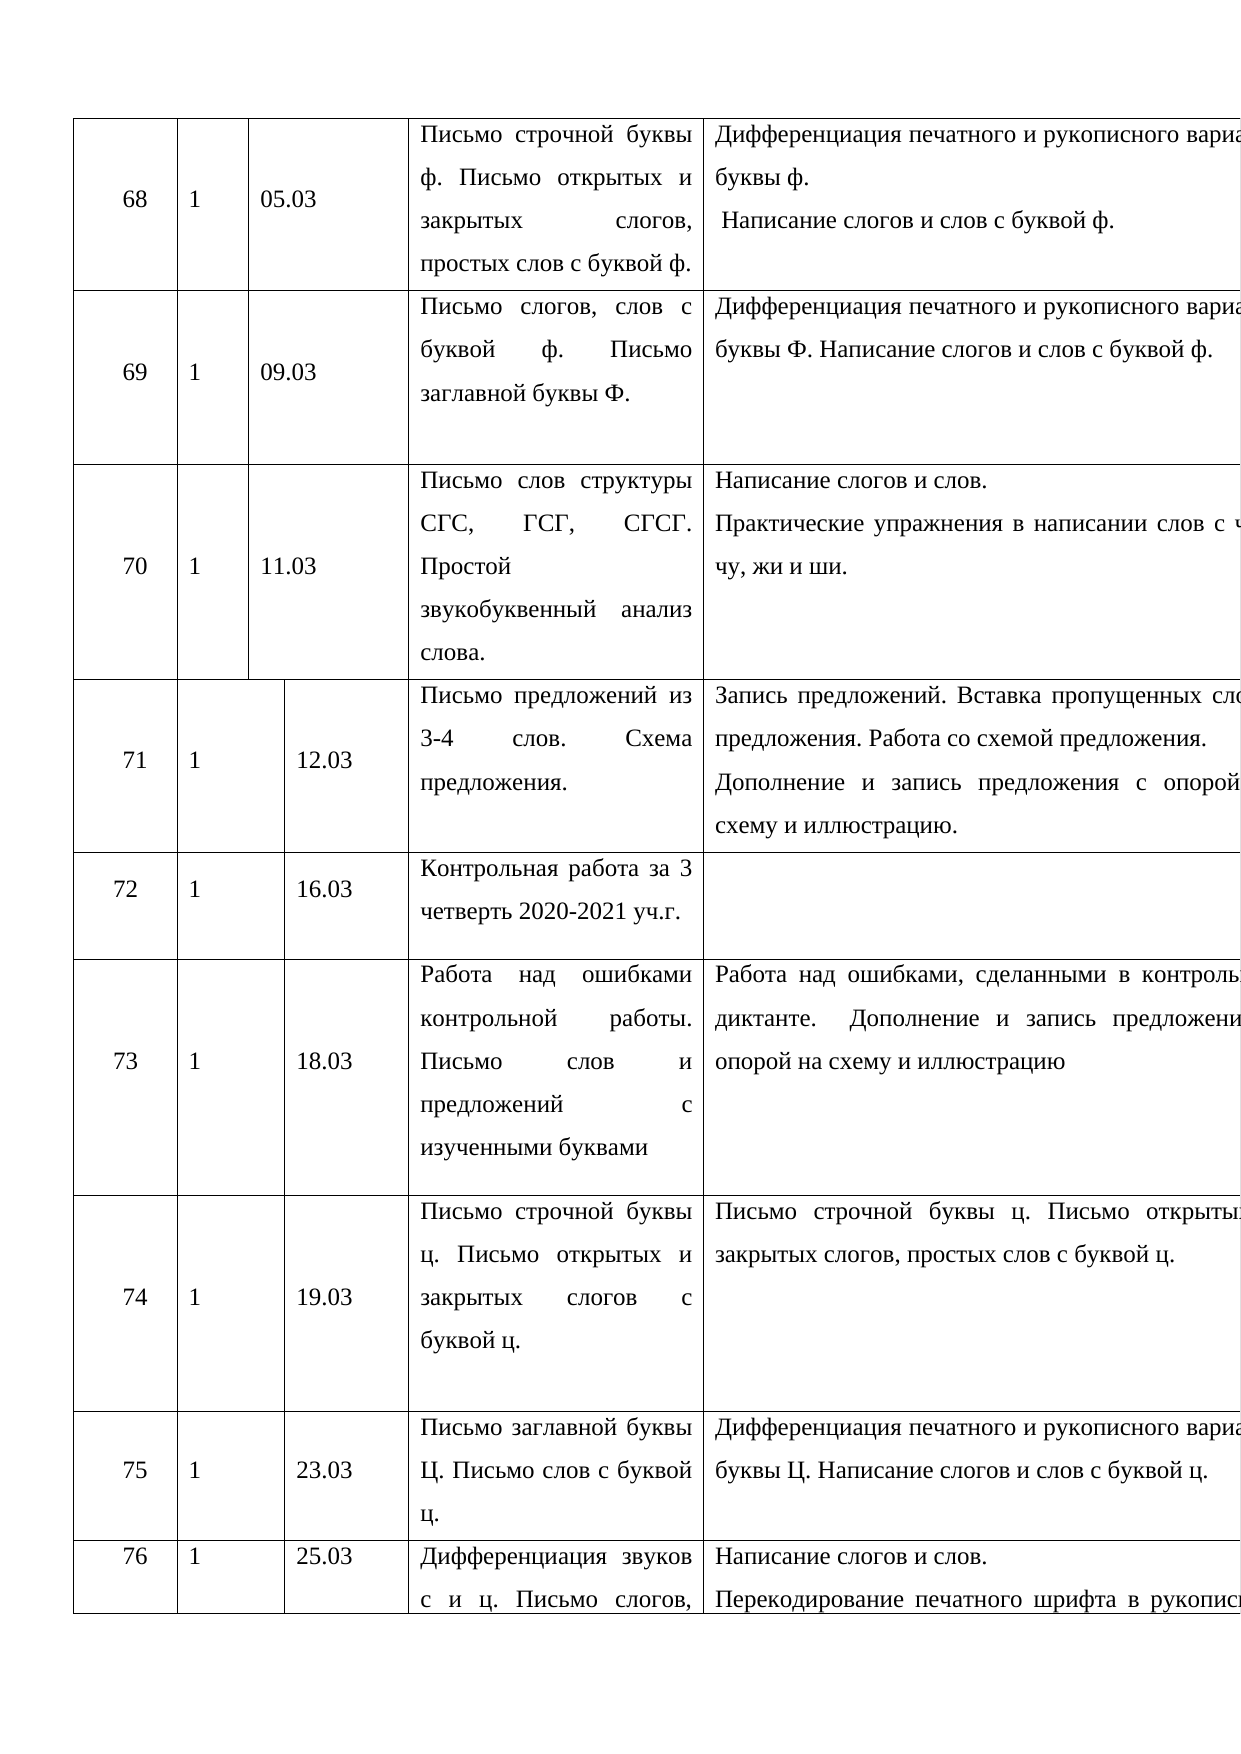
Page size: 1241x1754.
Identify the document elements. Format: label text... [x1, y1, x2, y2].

table_cell Работа над ошибками, сделанными в контрольном диктанте. Дополнение и запись предложения с опорой на схему и иллюстрацию [704, 960, 1240, 1195]
table_cell 18.03 [285, 960, 408, 1195]
table_cell Письмо слов структуры СГС, ГСГ, СГСГ. Простой звукобуквенный анализ слова. [409, 465, 703, 679]
table_cell Контрольная работа за 3 четверть 2020-2021 уч.г. [409, 853, 703, 958]
table_cell 1 [178, 465, 248, 679]
table_cell Письмо заглавной буквы Ц. Письмо слов с буквой ц. [409, 1412, 703, 1540]
table_cell 1 [178, 1541, 284, 1613]
table_cell 19.03 [285, 1196, 408, 1411]
table_cell 69 [74, 291, 177, 464]
table_cell 1 [178, 119, 248, 290]
table_cell Работа над ошибками контрольной работы. Письмо слов и предложений с изученными буквами [409, 960, 703, 1195]
table_cell 1 [178, 1412, 284, 1540]
table_cell 1 [178, 291, 248, 464]
table_cell 70 [74, 465, 177, 679]
table_cell Дифференциация печатного и рукописного варианта буквы Ц. Написание слогов и слов с буквой ц. [704, 1412, 1240, 1540]
table_cell Письмо строчной буквы ц. Письмо открытых и закрытых слогов, простых слов с буквой ц. [704, 1196, 1240, 1411]
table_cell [409, 1541, 703, 1613]
table_cell 23.03 [285, 1412, 408, 1540]
table_cell 68 [74, 119, 177, 290]
table_cell Дифференциация печатного и рукописного варианта буквы Ф. Написание слогов и слов с буквой ф. [704, 291, 1240, 464]
table_cell 75 [74, 1412, 177, 1540]
table_cell 12.03 [285, 680, 408, 852]
table_cell 1 [178, 960, 284, 1195]
table_cell 11.03 [249, 465, 408, 679]
table_cell Дифференциация печатного и рукописного варианта буквы ф. Написание слогов и слов с буквой ф. [704, 119, 1240, 290]
table_cell Письмо строчной буквы ц. Письмо открытых и закрытых слогов с буквой ц. [409, 1196, 703, 1411]
table_cell 74 [74, 1196, 177, 1411]
table_cell Письмо слогов, слов с буквой ф. Письмо заглавной буквы Ф. [409, 291, 703, 464]
table_cell 16.03 [285, 853, 408, 958]
table_cell 1 [178, 680, 284, 852]
table_cell 1 [178, 1196, 284, 1411]
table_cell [704, 1541, 1240, 1613]
table_cell Написание слогов и слов. Практические упражнения в написании слов с ча и чу, жи и ши. [704, 465, 1240, 679]
table_cell [704, 853, 1240, 958]
table_cell 25.03 [285, 1541, 408, 1613]
table_cell Письмо строчной буквы ф. Письмо открытых и закрытых слогов, простых слов с буквой ф. [409, 119, 703, 290]
table_cell 73 [74, 960, 177, 1195]
table_cell 1 [178, 853, 284, 958]
table_cell 09.03 [249, 291, 408, 464]
table_cell 05.03 [249, 119, 408, 290]
table_cell Запись предложений. Вставка пропущенных слов в предложения. Работа со схемой предложения. Дополнение и запись предложения с опорой на схему и иллюстрацию. [704, 680, 1240, 852]
table_cell 71 [74, 680, 177, 852]
table_cell Письмо предложений из 3-4 слов. Схема предложения. [409, 680, 703, 852]
table_cell 72 [74, 853, 177, 958]
table_cell 76 [74, 1541, 177, 1613]
